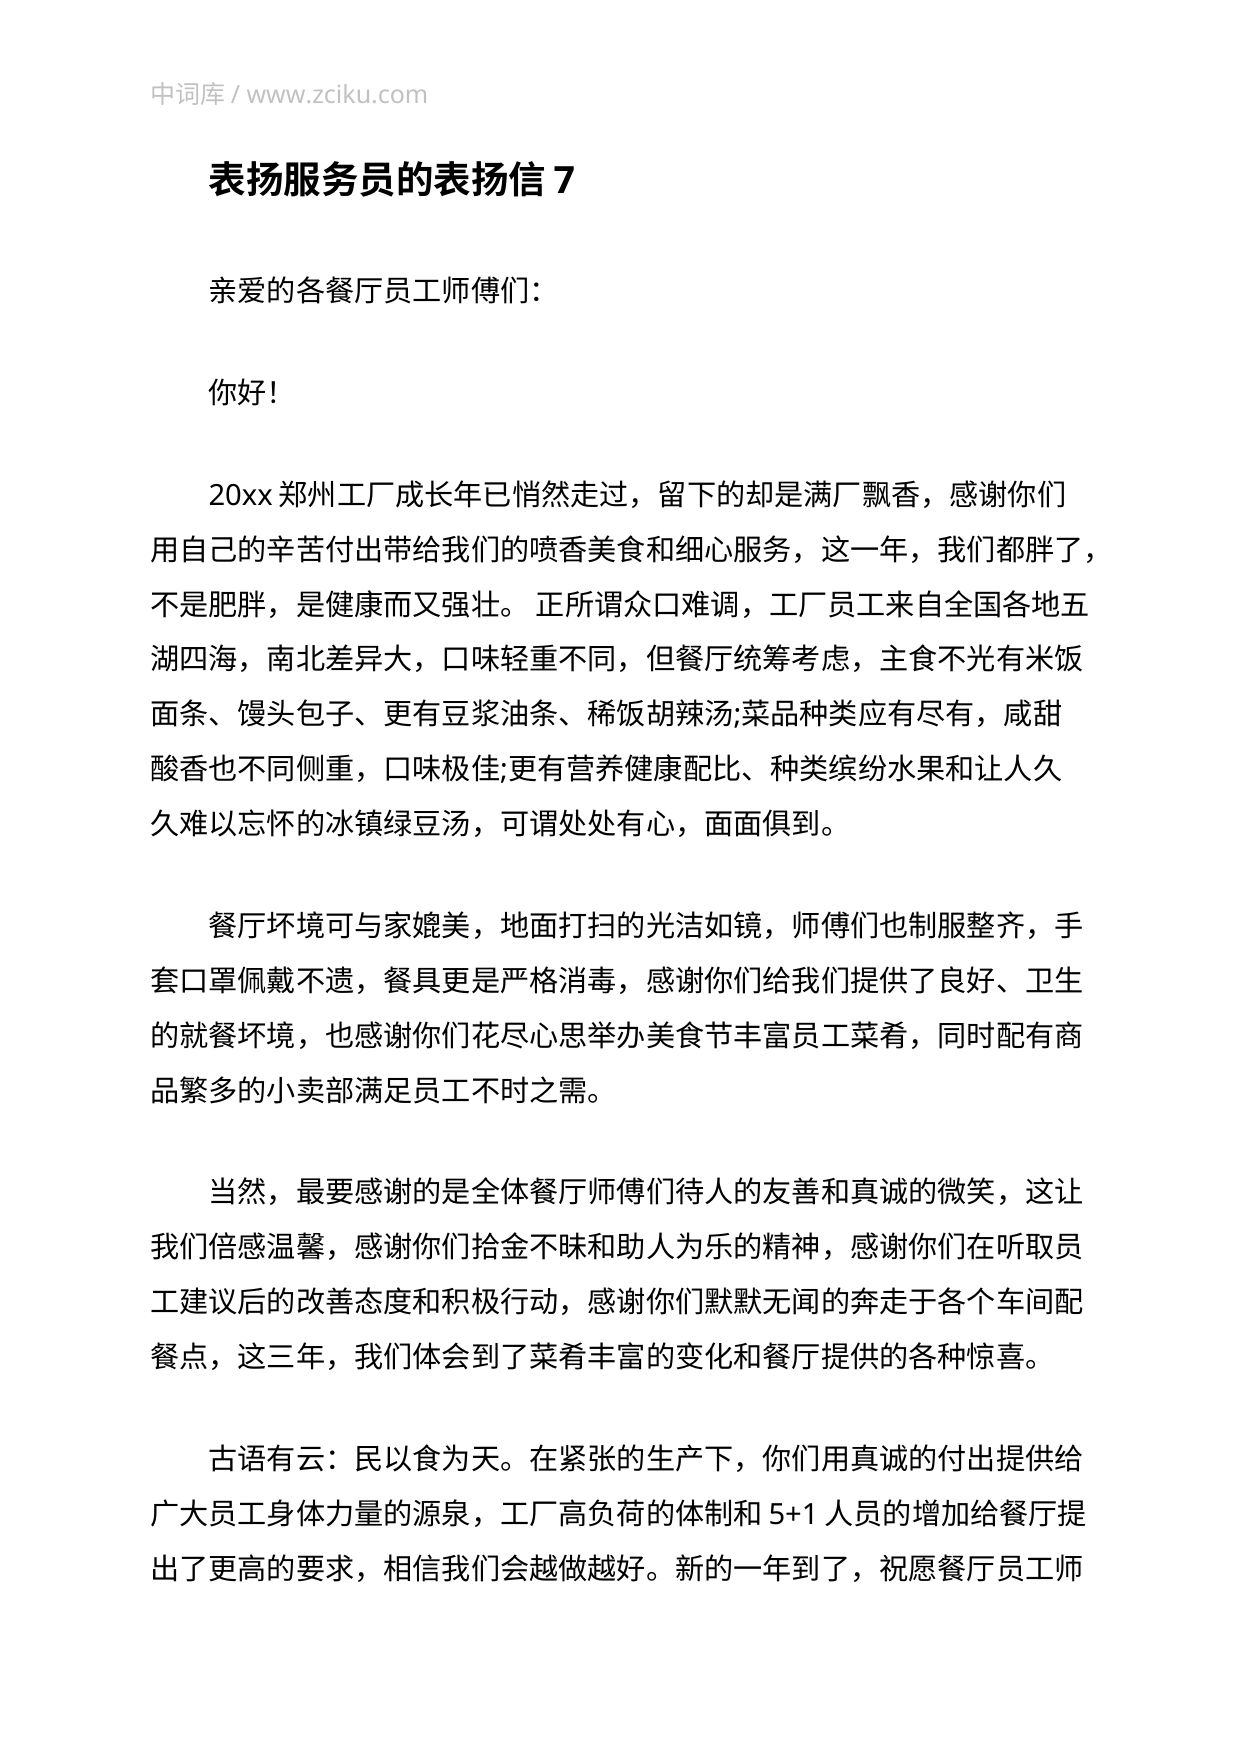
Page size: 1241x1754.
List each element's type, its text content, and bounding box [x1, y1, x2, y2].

text 20xx郑州工厂成长年已悄然走过，留下的却是满厂飘香，感谢你们用自己的辛苦付出带给我们的喷香美食和细心服务，这一年，我们都胖了，不是肥胖，是健康而又强壮。 正所谓众口难调，工厂员工来自全国各地五湖四海，南北差异大，口味轻重不同，但餐厅统筹考虑，主食不光有米饭面条、馒头包子、更有豆浆油条、稀饭胡辣汤;菜品种类应有尽有，咸甜酸香也不同侧重，口味极佳;更有营养健康配比、种类缤纷水果和让人久久难以忘怀的冰镇绿豆汤，可谓处处有心，面面俱到。 [150, 471, 1090, 843]
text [150, 1436, 1090, 1588]
text 亲爱的各餐厅员工师傅们： [150, 268, 1090, 310]
text 餐厅坏境可与家媲美，地面打扫的光洁如镜，师傅们也制服整齐，手套口罩佩戴不遗，餐具更是严格消毒，感谢你们给我们提供了良好、卫生的就餐坏境，也感谢你们花尽心思举办美食节丰富员工菜肴，同时配有商品繁多的小卖部满足员工不时之需。 [150, 903, 1090, 1109]
text 你好！ [150, 369, 1090, 412]
text 当然，最要感谢的是全体餐厅师傅们待人的友善和真诚的微笑，这让我们倍感温馨，感谢你们拾金不昧和助人为乐的精神，感谢你们在听取员工建议后的改善态度和积极行动，感谢你们默默无闻的奔走于各个车间配餐点，这三年，我们体会到了菜肴丰富的变化和餐厅提供的各种惊喜。 [150, 1169, 1090, 1376]
text 表扬服务员的表扬信7 [150, 150, 1090, 204]
